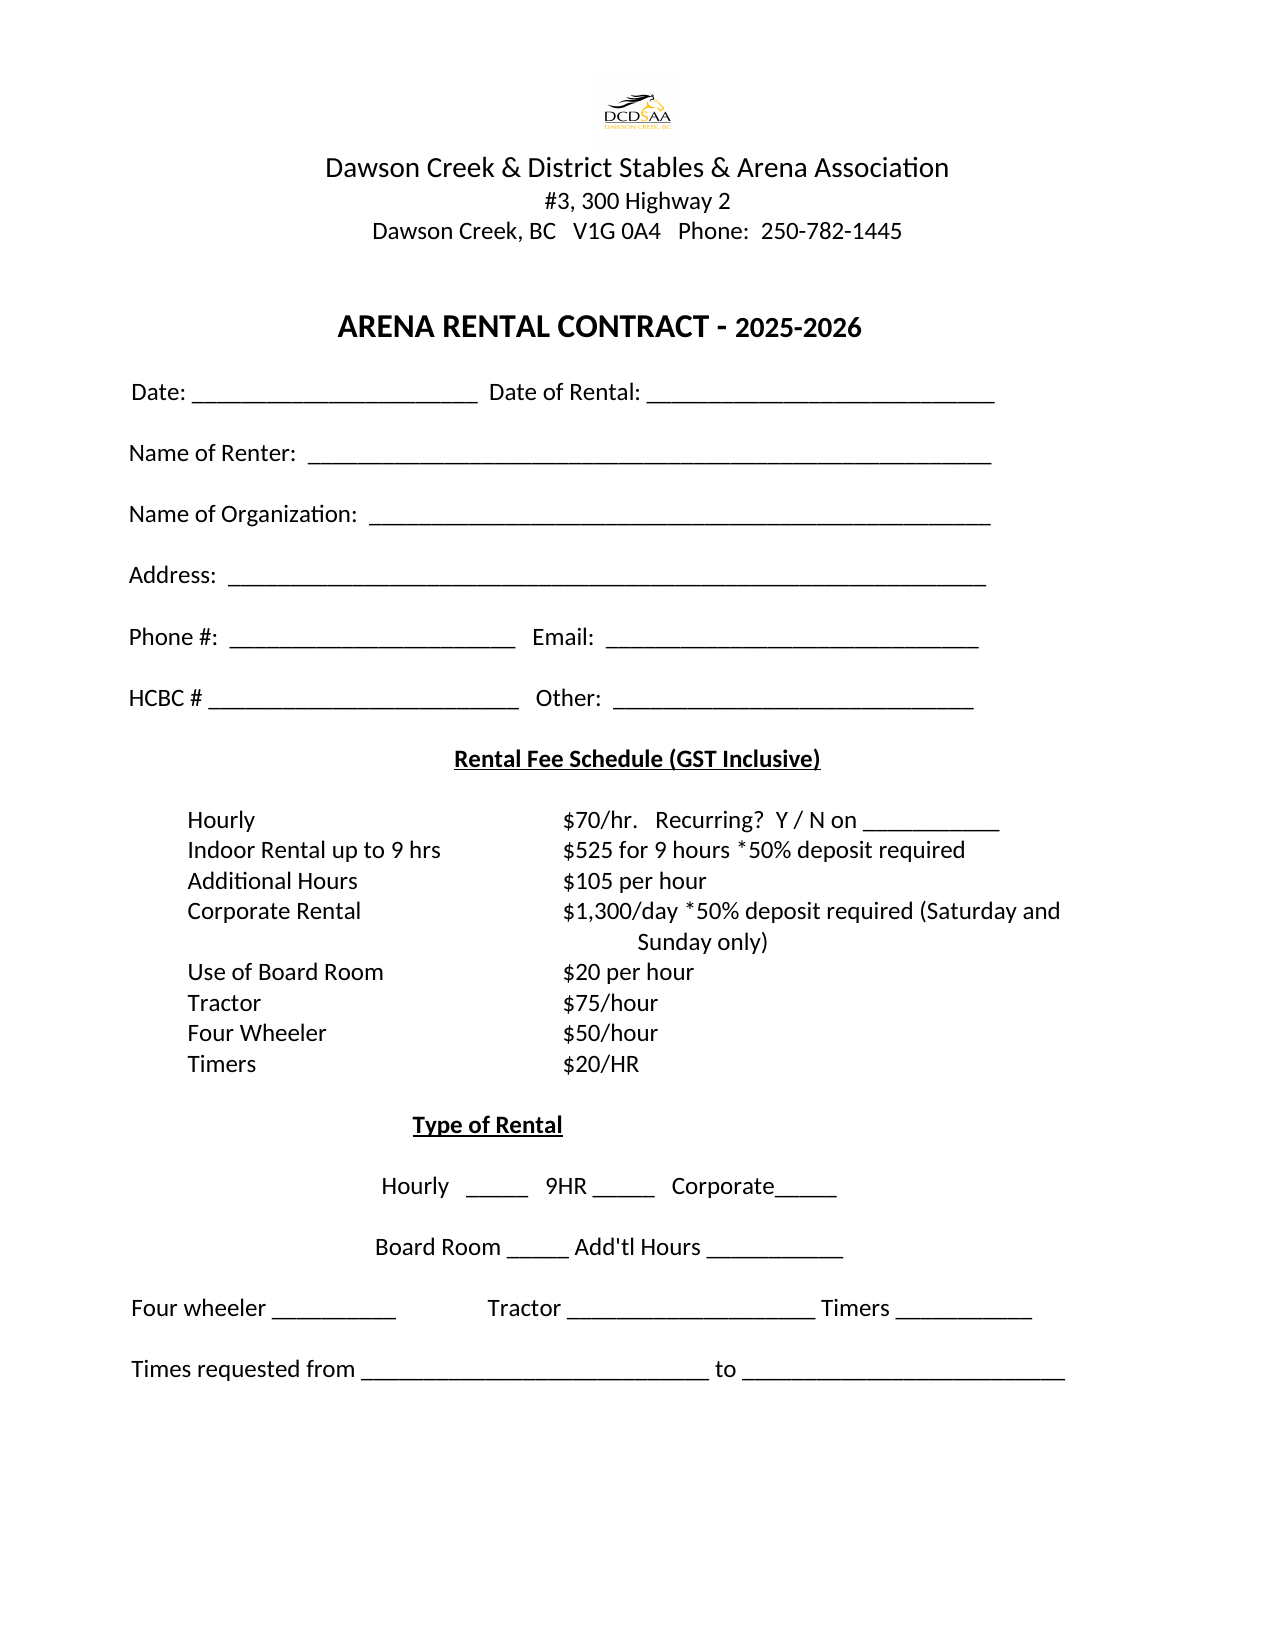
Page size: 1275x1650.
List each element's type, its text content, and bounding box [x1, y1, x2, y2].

text Use of Board Room $20 per hour [131, 956, 1087, 987]
text Four Wheeler $50/hour [131, 1017, 1087, 1048]
text Additional Hours $105 per hour [131, 865, 1087, 895]
text Rental Fee Schedule (GST Inclusive) [187, 743, 1087, 773]
text Board Room _____ Add'tl Hours ___________ [131, 1231, 1087, 1262]
text HCBC # _________________________ Other: _____________________________ [128, 682, 1087, 712]
text Indoor Rental up to 9 hrs $525 for 9 hours *50% deposit required [131, 834, 1087, 865]
picture [593, 75, 683, 150]
text Date: _______________________ Date of Rental: ____________________________ [131, 376, 1087, 407]
text Hourly $70/hr. Recurring? Y / N on ___________ [128, 804, 1087, 834]
text Tractor $75/hour [131, 987, 1087, 1017]
text Corporate Rental $1,300/day *50% deposit required (Saturday and Sunday only) [131, 895, 1087, 956]
text Timers $20/HR [131, 1048, 1087, 1078]
text Hourly _____ 9HR _____ Corporate_____ [131, 1170, 1087, 1201]
text Phone #: _______________________ Email: ______________________________ [128, 621, 1087, 651]
text Name of Renter: _______________________________________________________ [128, 437, 1087, 468]
text Four wheeler __________ Tractor ____________________ Timers ___________ [131, 1292, 1087, 1323]
text Type of Rental [412, 1109, 1087, 1139]
text Name of Organization: __________________________________________________ [128, 498, 1087, 529]
text ARENA RENTAL CONTRACT - 2025-2026 [262, 305, 1087, 346]
text Times requested from ____________________________ to __________________________ [131, 1353, 1087, 1384]
text Address: _____________________________________________________________ [128, 559, 1087, 590]
